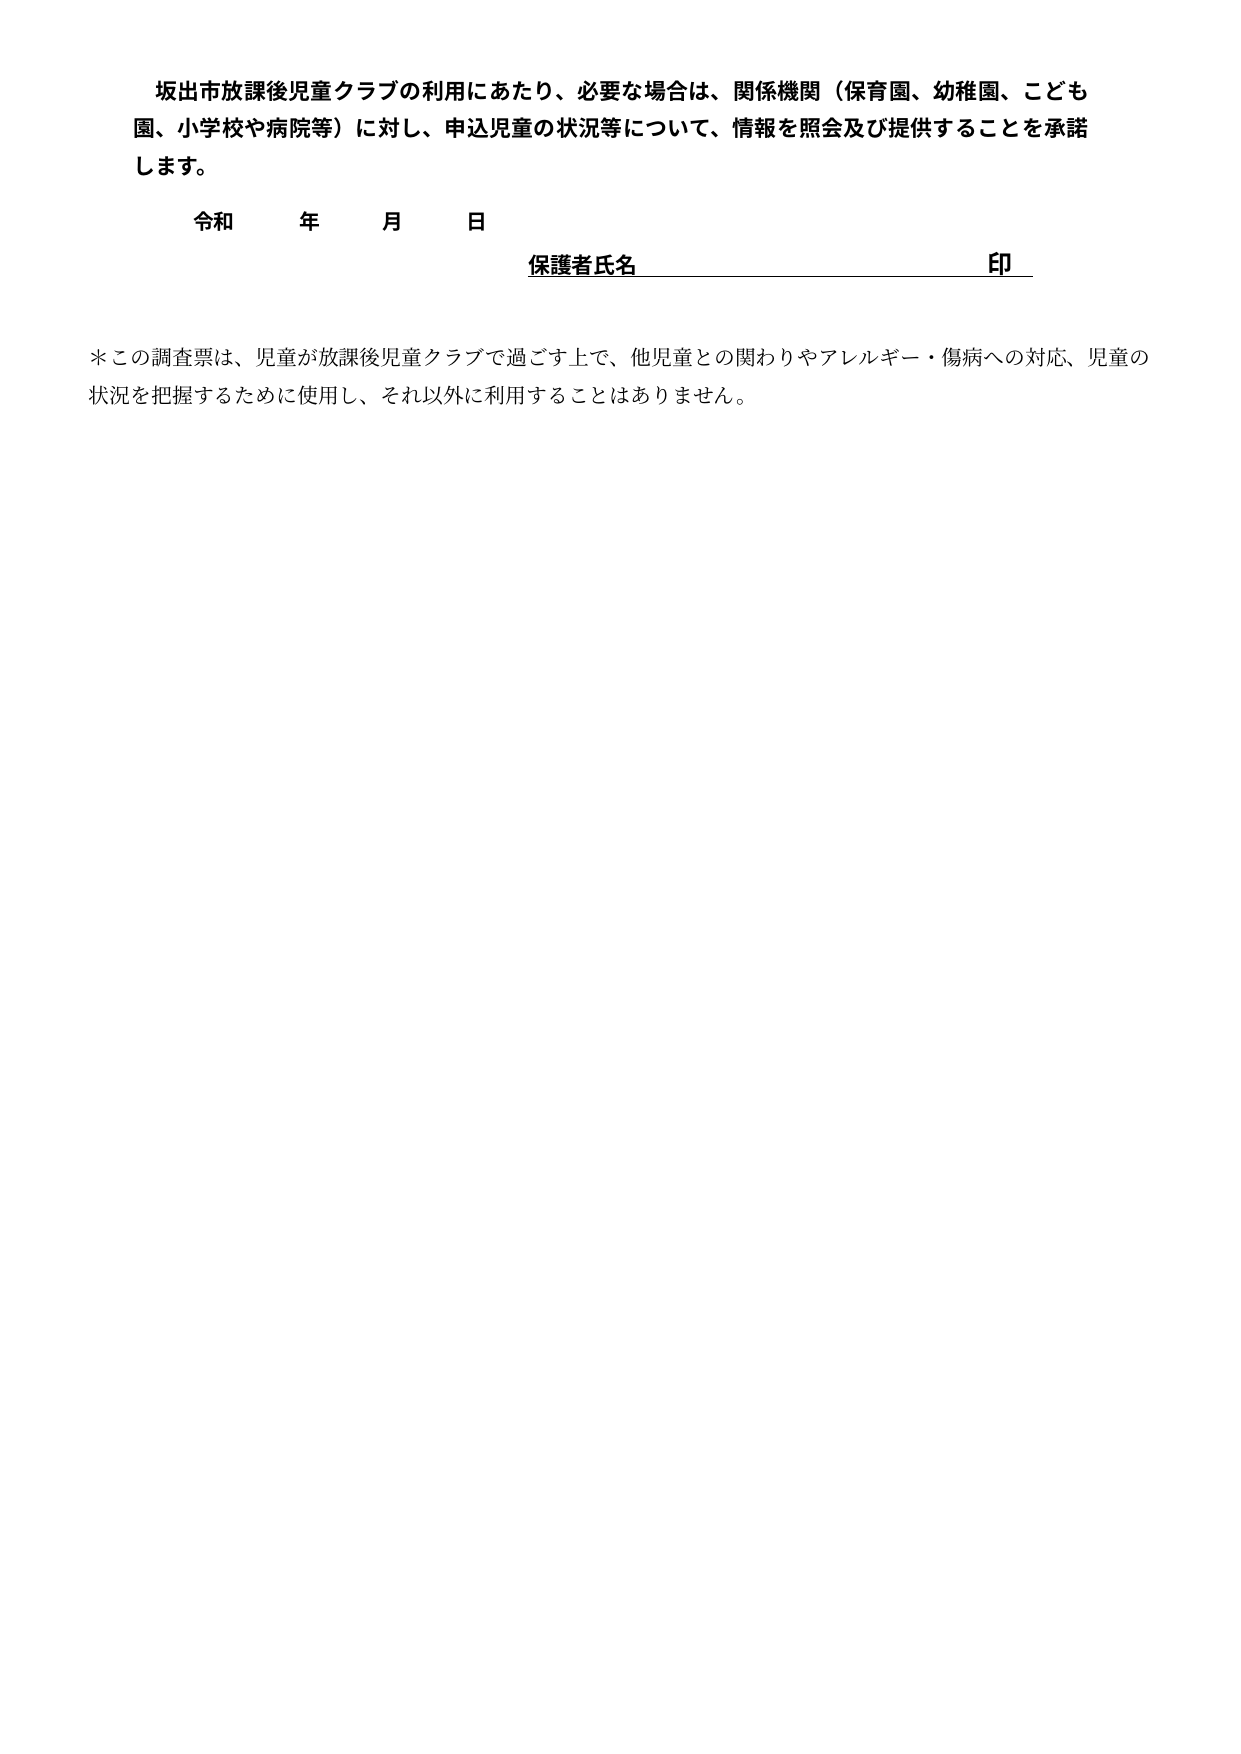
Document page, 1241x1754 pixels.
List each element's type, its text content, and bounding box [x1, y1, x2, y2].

text 保護者氏名 印 [89, 244, 1093, 282]
text 令和 年 月 日 [89, 202, 1093, 239]
text 坂出市放課後児童クラブの利用にあたり、必要な場合は、関係機関（保育園、幼稚園、こども園、小学校や病院等）に対し、申込児童の状況等について、情報を照会及び提供することを承諾します。 [133, 71, 1093, 183]
text ＊この調査票は、児童が放課後児童クラブで過ごす上で、他児童との関わりやアレルギー・傷病への対応、児童の状況を把握するために使用し、それ以外に利用することはありません。 [89, 338, 1152, 413]
